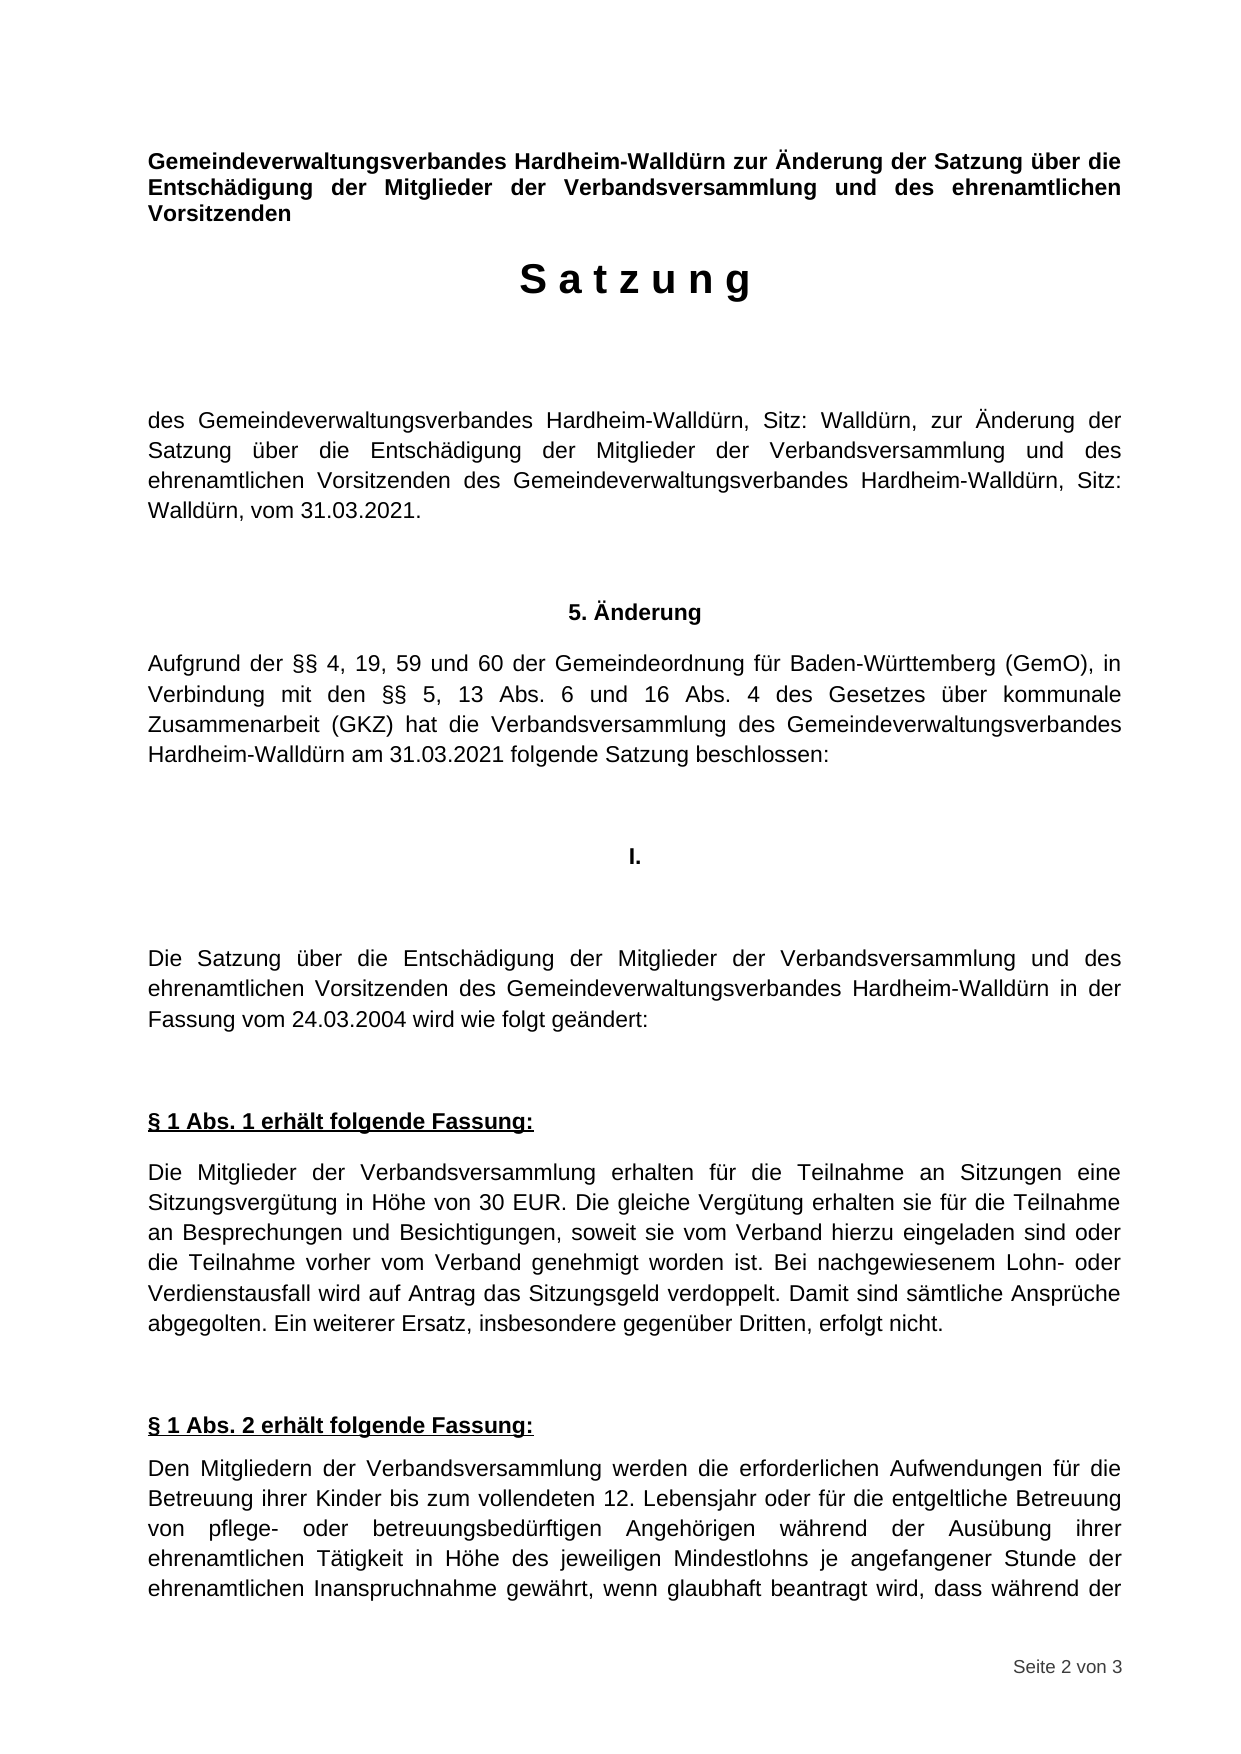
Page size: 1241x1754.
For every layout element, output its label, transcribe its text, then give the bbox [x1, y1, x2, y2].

text des Gemeindeverwaltungsverbandes Hardheim-Walldürn, Sitz: Walldürn, zur Änderung der Satzung über die Entschädigung der Mitglieder der Verbandsversammlung und des ehrenamtlichen Vorsitzenden des Gemeindeverwaltungsverbandes Hardheim-Walldürn, Sitz: Walldürn, vom 31.03.2021. [148, 407, 1122, 524]
text Aufgrund der §§ 4, 19, 59 und 60 der Gemeindeordnung für Baden-Württemberg (GemO), in Verbindung mit den §§ 5, 13 Abs. 6 und 16 Abs. 4 des Gesetzes über kommunale Zusammenarbeit (GKZ) hat die Verbandsversammlung des Gemeindeverwaltungsverbandes Hardheim-Walldürn am 31.03.2021 folgende Satzung beschlossen: [148, 650, 1122, 767]
text Die Satzung über die Entschädigung der Mitglieder der Verbandsversammlung und des ehrenamtlichen Vorsitzenden des Gemeindeverwaltungsverbandes Hardheim-Walldürn in der Fassung vom 24.03.2004 wird wie folgt geändert: [148, 945, 1122, 1032]
text I. [148, 843, 1122, 869]
text S a t z u n g [148, 255, 1122, 303]
text § 1 Abs. 1 erhält folgende Fassung: [148, 1108, 1122, 1134]
text 5. Änderung [148, 599, 1122, 626]
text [148, 148, 1122, 255]
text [148, 1454, 1122, 1602]
text § 1 Abs. 2 erhält folgende Fassung: [148, 1412, 1122, 1438]
text Die Mitglieder der Verbandsversammlung erhalten für die Teilnahme an Sitzungen eine Sitzungsvergütung in Höhe von 30 EUR. Die gleiche Vergütung erhalten sie für die Teilnahme an Besprechungen und Besichtigungen, soweit sie vom Verband hierzu eingeladen sind oder die Teilnahme vorher vom Verband genehmigt worden ist. Bei nachgewiesenem Lohn- oder Verdienstausfall wird auf Antrag das Sitzungsgeld verdoppelt. Damit sind sämtliche Ansprüche abgegolten. Ein weiterer Ersatz, insbesondere gegenüber Dritten, erfolgt nicht. [148, 1159, 1122, 1336]
